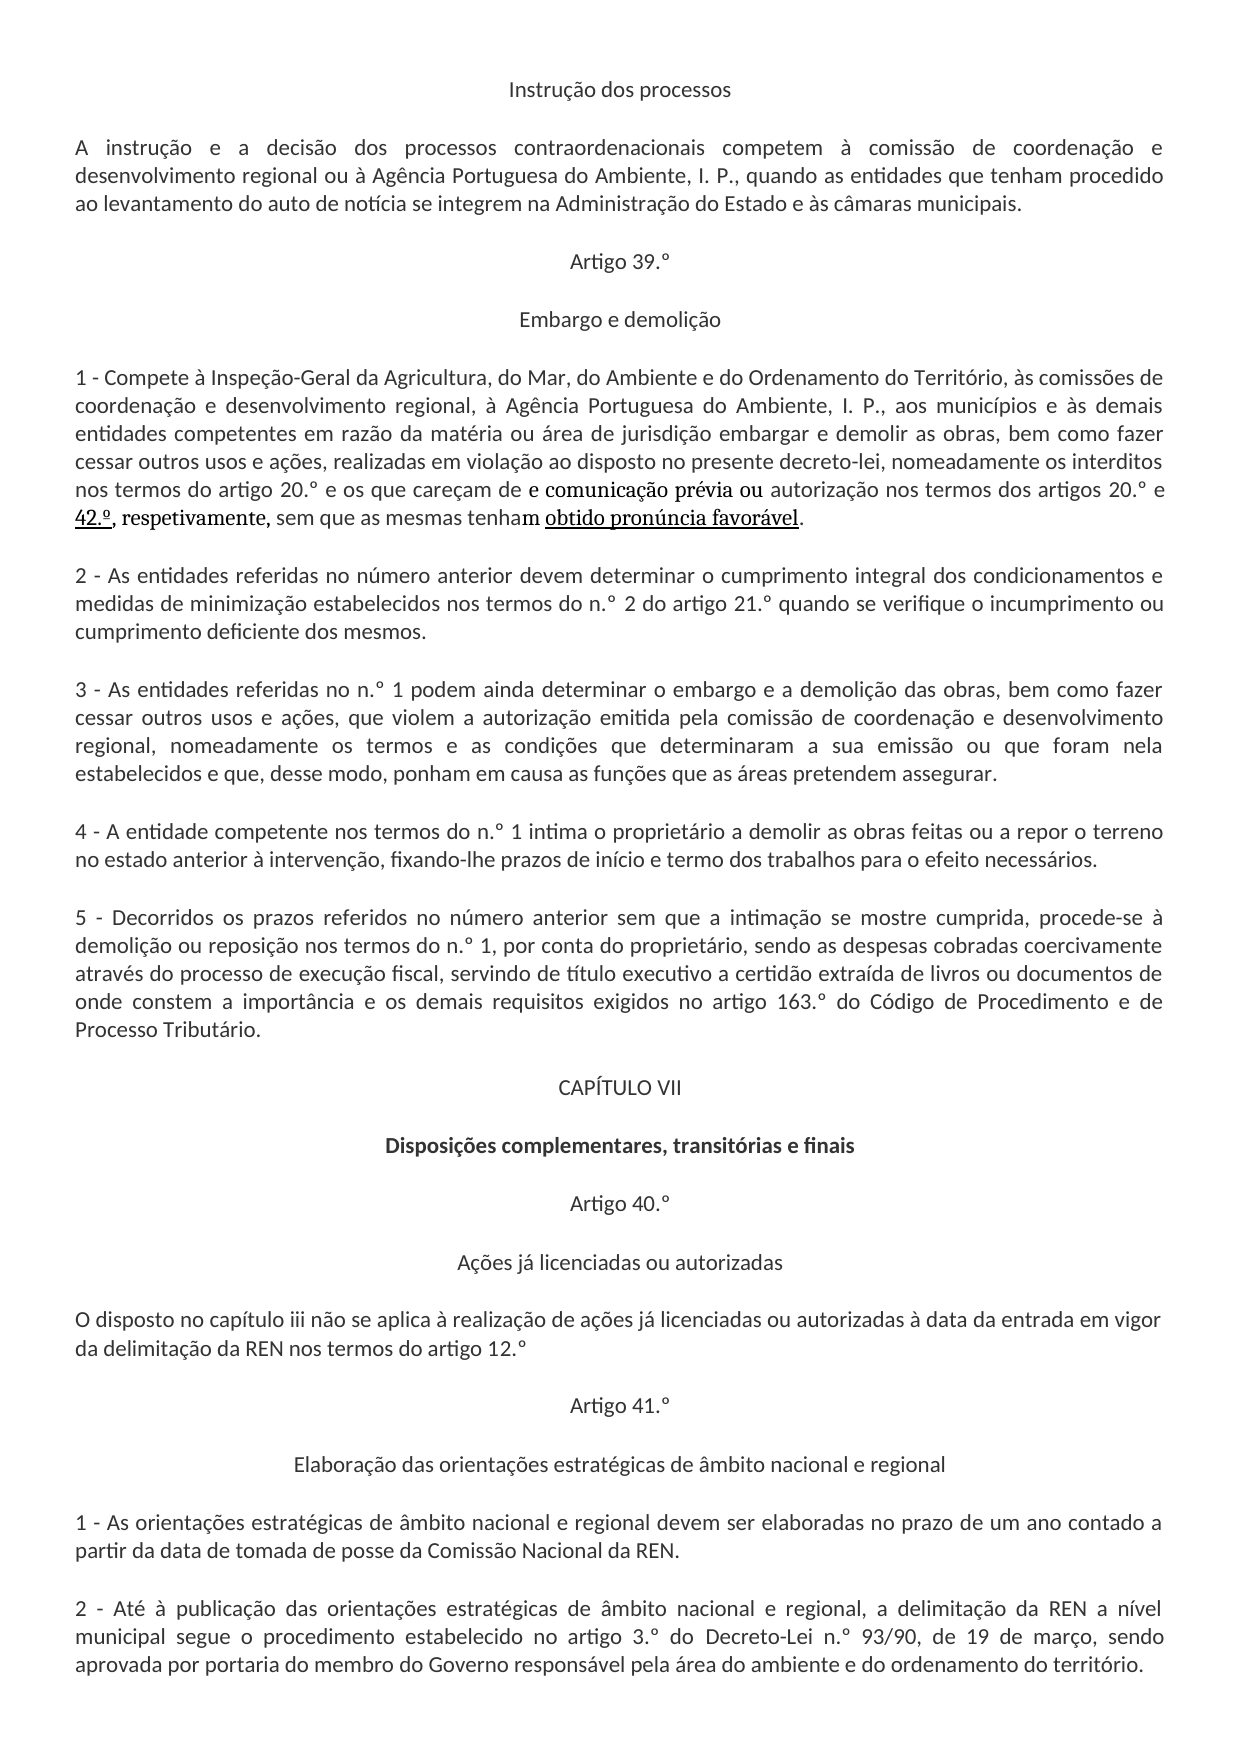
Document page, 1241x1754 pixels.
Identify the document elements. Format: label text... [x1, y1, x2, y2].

text 2 - As entidades referidas no número anterior devem determinar o cumprimento integral dos condicionamentos e medidas de minimização estabelecidos nos termos do n.º 2 do artigo 21.º quando se verifique o incumprimento ou cumprimento deficiente dos mesmos. [75, 561, 1165, 645]
text Artigo 39.º [75, 247, 1165, 275]
text Instrução dos processos [75, 75, 1165, 103]
text Elaboração das orientações estratégicas de âmbito nacional e regional [75, 1450, 1165, 1478]
text O disposto no capítulo iii não se aplica à realização de ações já licenciadas ou autorizadas à data da entrada em vigor da delimitação da REN nos termos do artigo 12.º [75, 1306, 1165, 1362]
text 4 - A entidade competente nos termos do n.º 1 intima o proprietário a demolir as obras feitas ou a repor o terreno no estado anterior à intervenção, fixando-lhe prazos de início e termo dos trabalhos para o efeito necessários. [75, 817, 1165, 873]
text Disposições complementares, transitórias e finais [75, 1132, 1165, 1159]
text 3 - As entidades referidas no n.º 1 podem ainda determinar o embargo e a demolição das obras, bem como fazer cessar outros usos e ações, que violem a autorização emitida pela comissão de coordenação e desenvolvimento regional, nomeadamente os termos e as condições que determinaram a sua emissão ou que foram nela estabelecidos e que, desse modo, ponham em causa as funções que as áreas pretendem assegurar. [75, 675, 1165, 787]
text 2 - Até à publicação das orientações estratégicas de âmbito nacional e regional, a delimitação da REN a nível municipal segue o procedimento estabelecido no artigo 3.º do Decreto-Lei n.º 93/90, de 19 de março, sendo aprovada por portaria do membro do Governo responsável pela área do ambiente e do ordenamento do território. [75, 1594, 1165, 1678]
text A instrução e a decisão dos processos contraordenacionais competem à comissão de coordenação e desenvolvimento regional ou à Agência Portuguesa do Ambiente, I. P., quando as entidades que tenham procedido ao levantamento do auto de notícia se integrem na Administração do Estado e às câmaras municipais. [75, 133, 1165, 217]
text 1 - As orientações estratégicas de âmbito nacional e regional devem ser elaboradas no prazo de um ano contado a partir da data de tomada de posse da Comissão Nacional da REN. [75, 1508, 1165, 1564]
text Artigo 40.º [75, 1189, 1165, 1218]
text 5 - Decorridos os prazos referidos no número anterior sem que a intimação se mostre cumprida, procede-se à demolição ou reposição nos termos do n.º 1, por conta do proprietário, sendo as despesas cobradas coercivamente através do processo de execução fiscal, servindo de título executivo a certidão extraída de livros ou documentos de onde constem a importância e os demais requisitos exigidos no artigo 163.º do Código de Procedimento e de Processo Tributário. [75, 903, 1165, 1043]
text Embargo e demolição [75, 305, 1165, 333]
text CAPÍTULO VII [75, 1073, 1165, 1102]
text Ações já licenciadas ou autorizadas [75, 1248, 1165, 1276]
text Artigo 41.º [75, 1392, 1165, 1420]
text 1 - Compete à Inspeção-Geral da Agricultura, do Mar, do Ambiente e do Ordenamento do Território, às comissões de coordenação e desenvolvimento regional, à Agência Portuguesa do Ambiente, I. P., aos municípios e às demais entidades competentes em razão da matéria ou área de jurisdição embargar e demolir as obras, bem como fazer cessar outros usos e ações, realizadas em violação ao disposto no presente decreto-lei, nomeadamente os interditos nos termos do artigo 20.º e os que careçam de autorização nos termos dos artigos 20.º e sem que a mesma tenha. [75, 363, 1165, 531]
